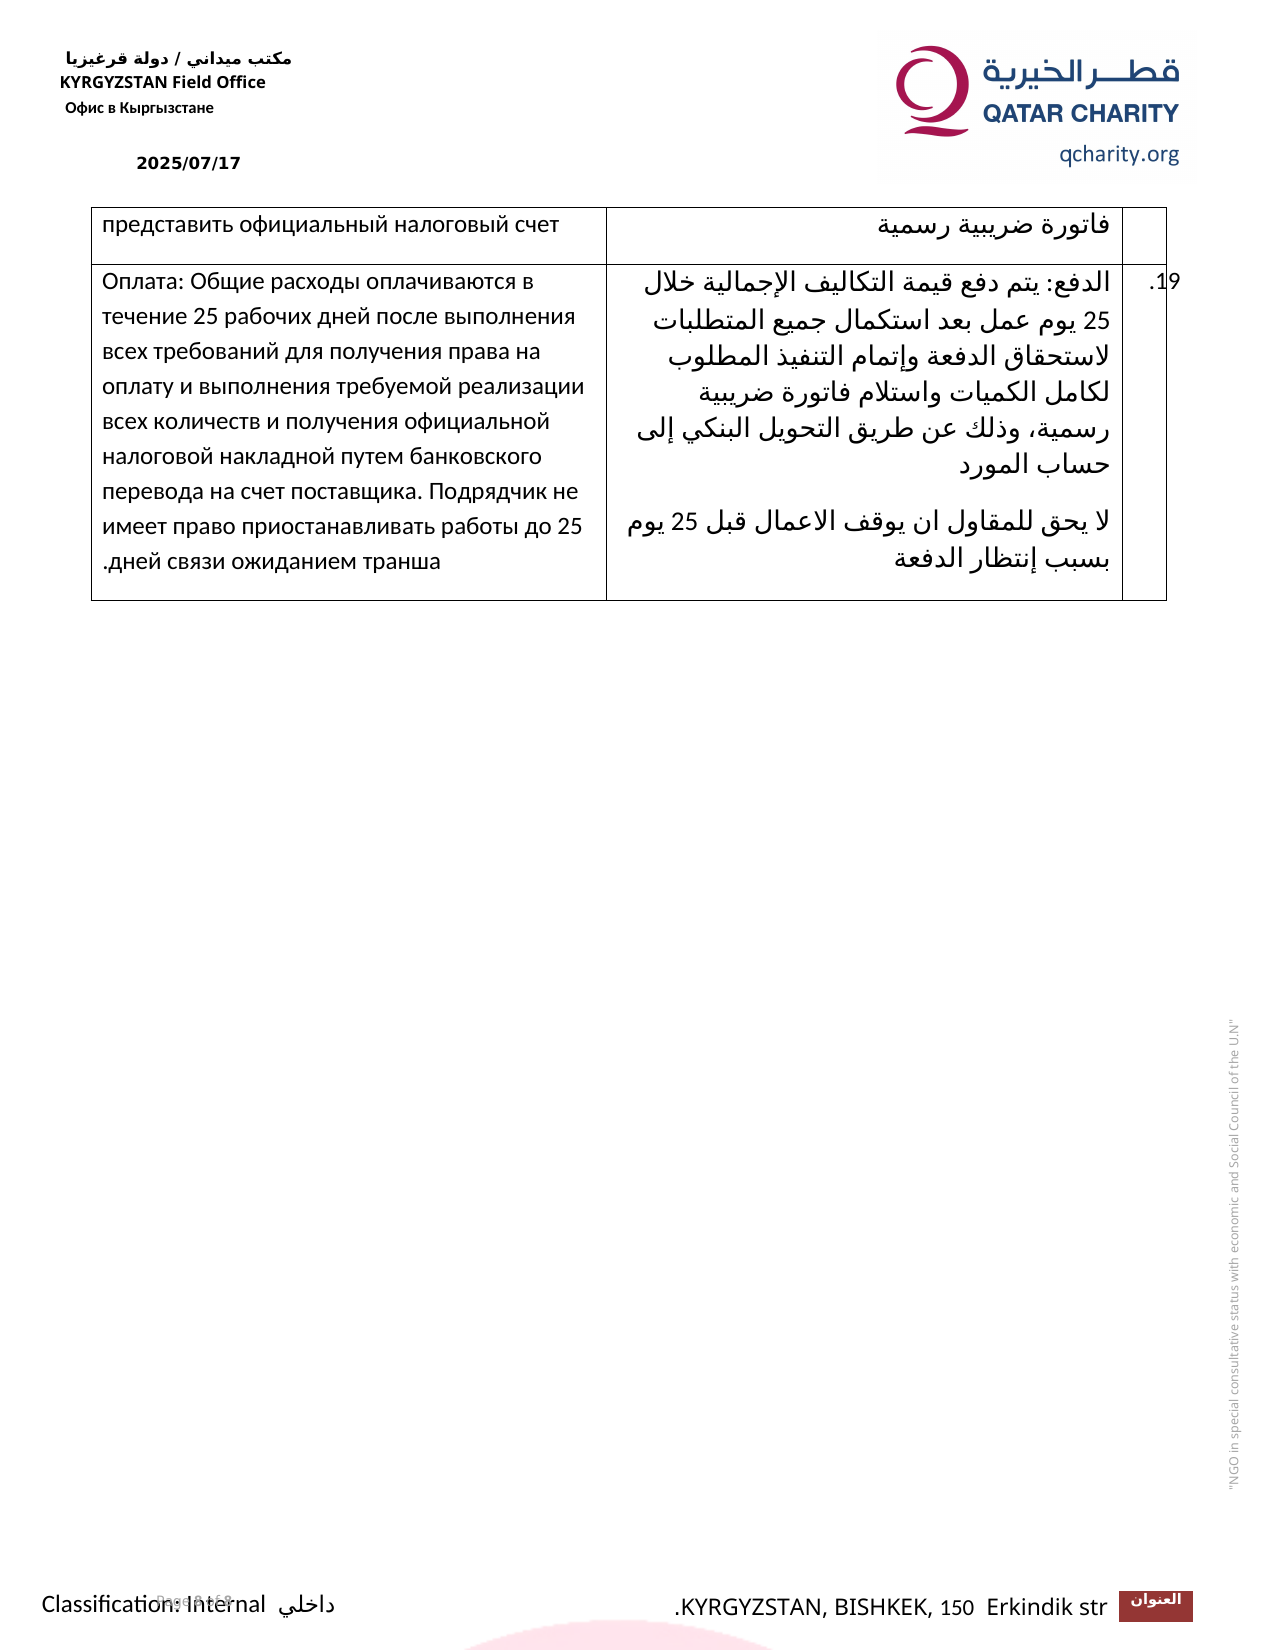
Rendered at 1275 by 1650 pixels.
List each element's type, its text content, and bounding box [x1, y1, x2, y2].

table_cell Оплата: Общие расходы оплачиваются в течение 25 рабочих дней после выполнения всех требований для получения права на оплату и выполнения требуемой реализации всех количеств и получения официальной налоговой накладной путем банковского перевода на счет поставщика. Подрядчик не имеет право приостанавливать работы до 25 дней связи ожиданием транша. [92, 265, 606, 600]
table_cell [1123, 265, 1166, 600]
table_cell Счета: компания-победитель должна представить официальный налоговый счет [92, 208, 606, 264]
table_cell الدفع: يتم دفع قيمة التكاليف الإجمالية خلال 25 يوم عمل بعد استكمال جميع المتطلبات لاستحقاق الدفعة وإتمام التنفيذ المطلوب لكامل الكميات واستلام فاتورة ضريبية رسمية، وذلك عن طريق التحويل البنكي إلى حساب المورد لا يحق للمقاول ان يوقف الاعمال قبل 25 يوم بسبب إنتظار الدفعة [607, 265, 1122, 600]
table_cell [1123, 208, 1166, 264]
table_cell الفواتير: يجب على الشركة الفائزة تقديم فاتورة ضريبية رسمية [607, 208, 1122, 264]
picture [877, 30, 1198, 184]
